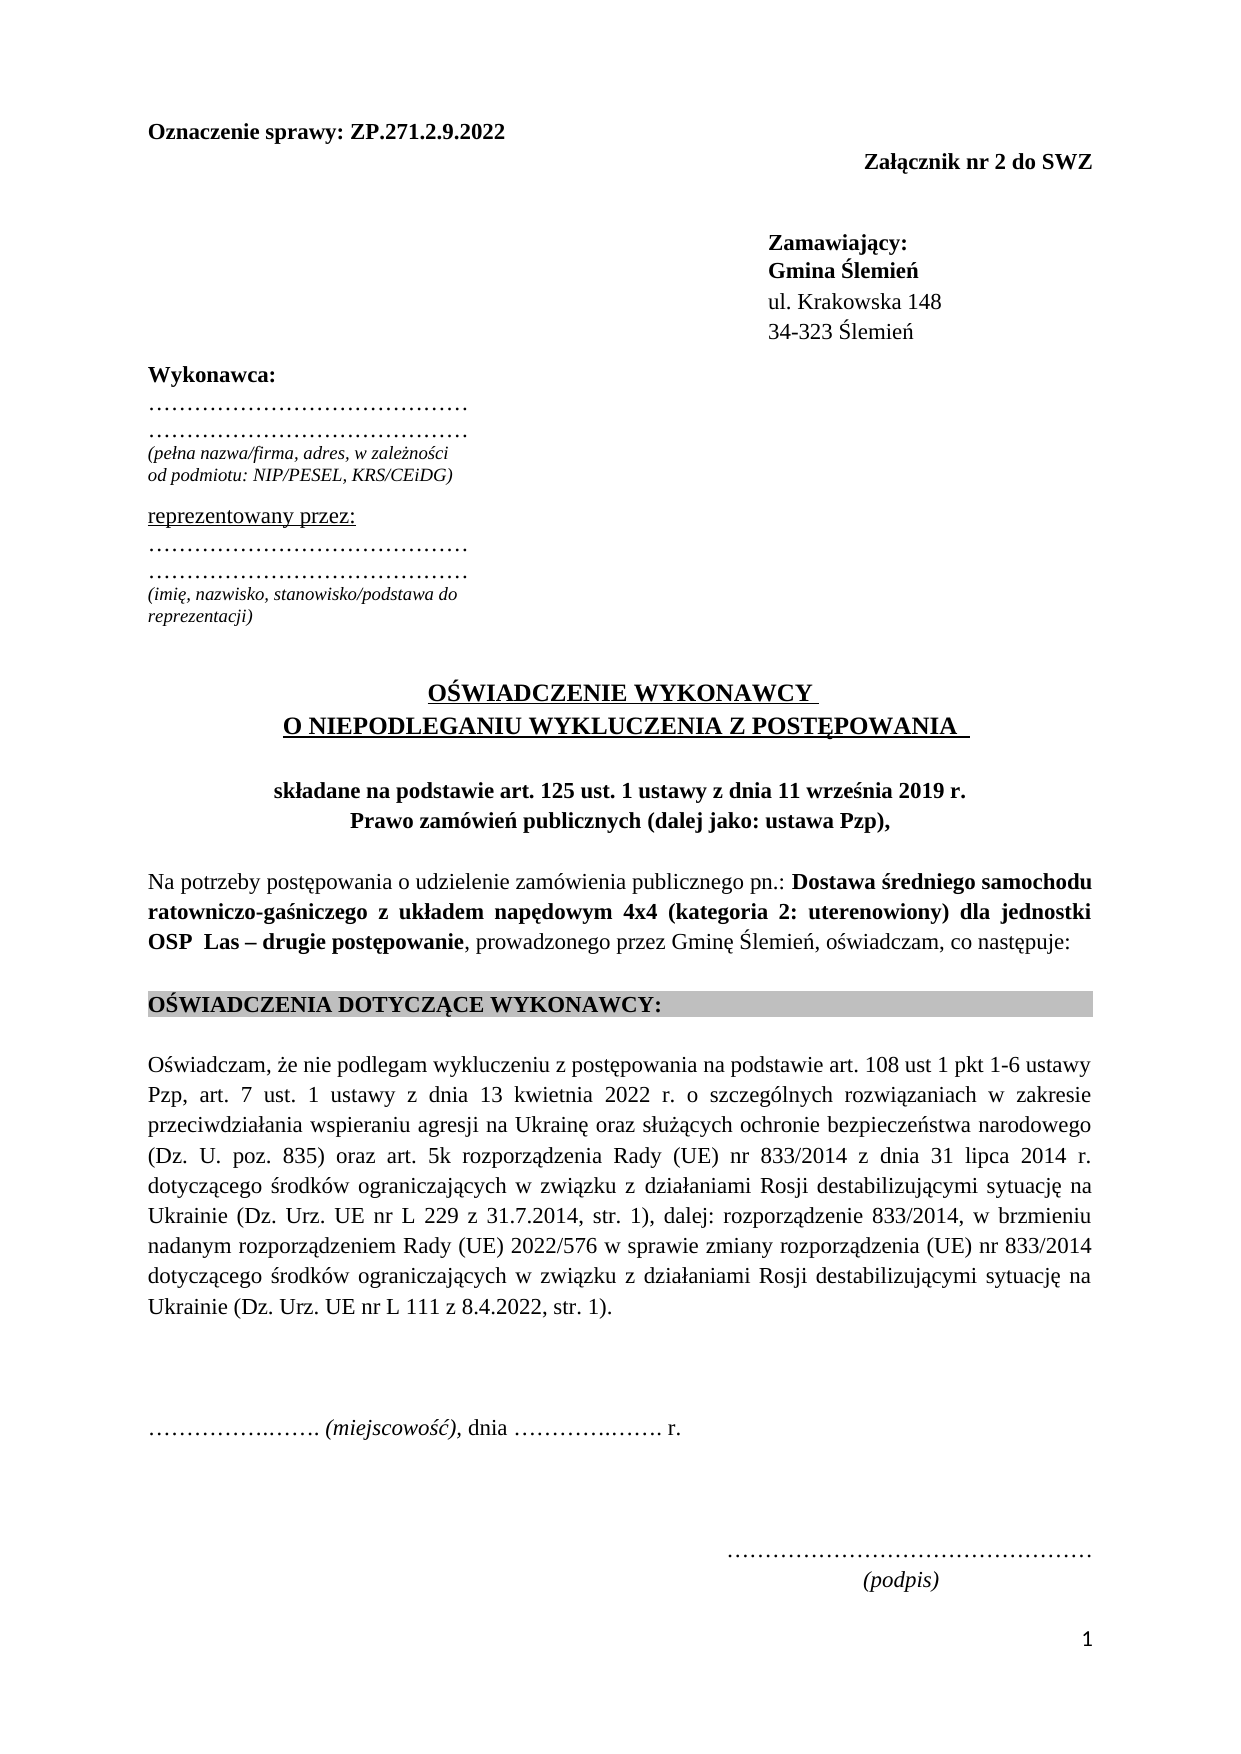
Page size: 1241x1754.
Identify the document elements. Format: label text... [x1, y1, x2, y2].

text Gmina Ślemień [768, 257, 1093, 284]
text 34-323 Ślemień [768, 318, 1093, 344]
text (pełna nazwa/firma, adres, w zależności od podmiotu: NIP/PESEL, KRS/CEiDG) [148, 442, 472, 485]
subtitle Na potrzeby postępowania o udzielenie zamówienia publicznego pn.: Dostawa średniego samochodu ratowniczo-gaśniczego z układem napędowym 4x4 (kategoria 2: uterenowiony) dla jednostki OSP Las – drugie postępowanie, prowadzonego przez Gminę Ślemień, oświadczam, co następuje: [148, 868, 1093, 954]
text Prawo zamówień publicznych (dalej jako: ustawa Pzp), [148, 807, 1093, 834]
text OŚWIADCZENIA DOTYCZĄCE WYKONAWCY: [148, 991, 1093, 1017]
text …………….……. (miejscowość), dnia ………….……. r. [148, 1413, 1093, 1440]
text Zamawiający: [694, 229, 1093, 255]
text Oznaczenie sprawy: ZP.271.2.9.2022 [148, 118, 1093, 144]
text OŚWIADCZENIE WYKONAWCY [148, 678, 1093, 707]
text ………………………………………… [148, 1536, 1093, 1562]
text Załącznik nr 2 do SWZ [148, 148, 1093, 175]
text reprezentowany przez: [148, 502, 1093, 528]
text (podpis) [738, 1566, 1093, 1593]
text składane na podstawie art. 125 ust. 1 ustawy z dnia 11 września 2019 r. [148, 777, 1093, 803]
text Wykonawca: [148, 361, 1093, 387]
text ………………………………………………………………………… [148, 389, 472, 442]
text ul. Krakowska 148 [768, 288, 1093, 314]
text Oświadczam, że nie podlegam wykluczeniu z postępowania na podstawie art. 108 ust 1 pkt 1-6 ustawy Pzp, art. 7 ust. 1 ustawy z dnia 13 kwietnia 2022 r. o szczególnych rozwiązaniach w zakresie przeciwdziałania wspieraniu agresji na Ukrainę oraz służących ochronie bezpieczeństwa narodowego (Dz. U. poz. 835) oraz art. 5k rozporządzenia Rady (UE) nr 833/2014 z dnia 31 lipca 2014 r. dotyczącego środków ograniczających w związku z działaniami Rosji destabilizującymi sytuację na Ukrainie (Dz. Urz. UE nr L 229 z 31.7.2014, str. 1), dalej: rozporządzenie 833/2014, w brzmieniu nadanym rozporządzeniem Rady (UE) 2022/576 w sprawie zmiany rozporządzenia (UE) nr 833/2014 dotyczącego środków ograniczających w związku z działaniami Rosji destabilizującymi sytuację na Ukrainie (Dz. Urz. UE nr L 111 z 8.4.2022, str. 1). [148, 1051, 1093, 1319]
text ………………………………………………………………………… [148, 530, 472, 583]
text (imię, nazwisko, stanowisko/podstawa do reprezentacji) [148, 583, 472, 626]
text O NIEPODLEGANIU WYKLUCZENIA Z POSTĘPOWANIA [148, 711, 1093, 740]
